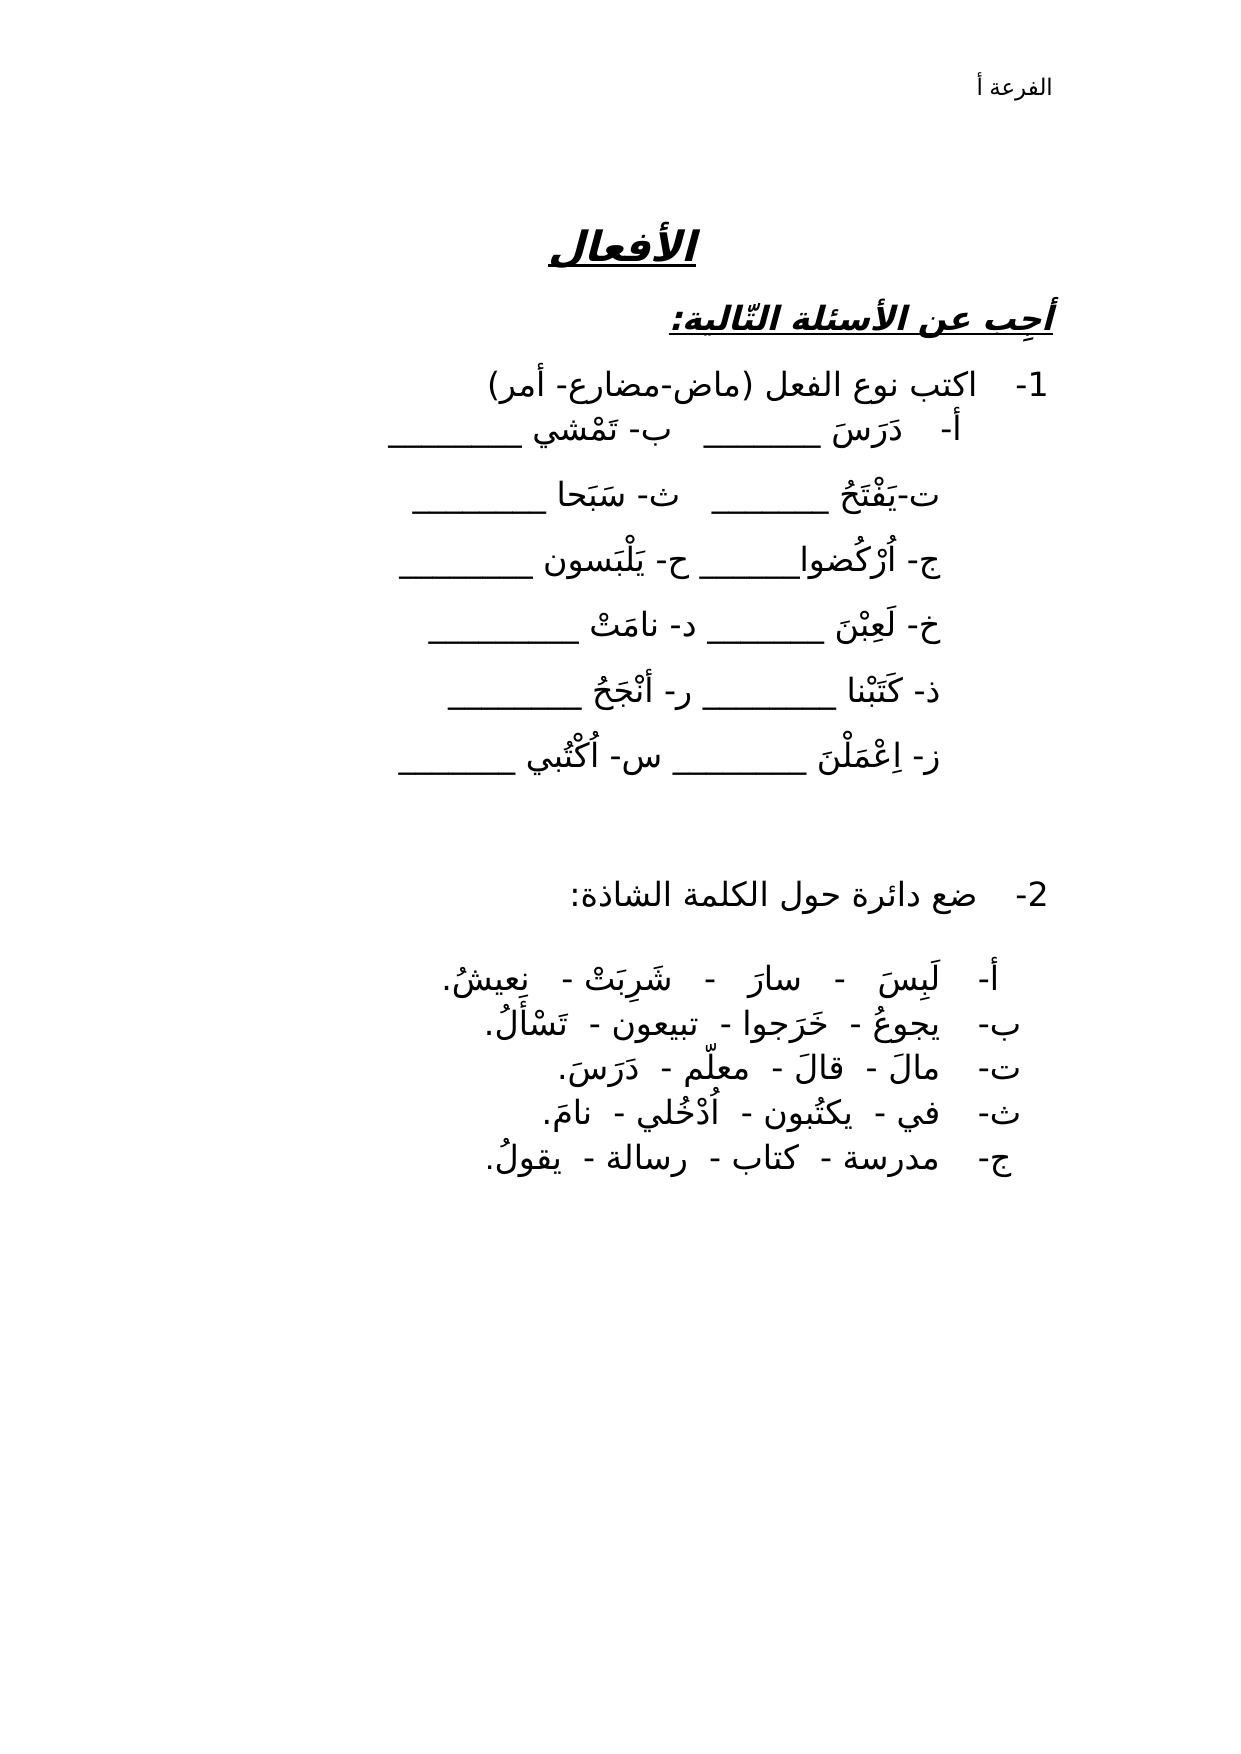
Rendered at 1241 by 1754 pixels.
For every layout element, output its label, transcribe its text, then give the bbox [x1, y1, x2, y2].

list دَرَسَ _______ ب- تَمْشي ________ [187, 409, 940, 448]
text خ- لَعِبْنَ _______ د- نامَتْ _________ [187, 606, 940, 645]
list لَبِسَ - سارَ - شَرِبَتْ - نعيشُ. [187, 959, 978, 998]
text ج- اُرْكُضوا______ ح- يَلْبَسون ________ [187, 540, 940, 579]
text الأفعال [187, 223, 1053, 272]
list في - يكتُبون - اُدْخُلي - نامَ. [187, 1093, 978, 1132]
list مالَ - قالَ - معلّم - دَرَسَ. [187, 1048, 978, 1087]
list ضع دائرة حول الكلمة الشاذة: [187, 875, 1015, 914]
list اكتب نوع الفعل (ماض-مضارع- أمر) [187, 365, 1015, 404]
text ذ- كَتَبْنا ________ ر- أنْجَحُ ________ [187, 671, 940, 710]
list يجوعُ - خَرَجوا - تبيعون - تَسْأَلُ. [187, 1004, 978, 1043]
text ت-يَفْتَحُ _______ ث- سَبَحا ________ [187, 475, 940, 514]
text أجِب عن الأسئلة التّالية: [187, 299, 1053, 338]
text ز- اِعْمَلْنَ ________ س- اُكْتُبي _______ [187, 737, 940, 776]
list مدرسة - كتاب - رسالة - يقولُ. [187, 1138, 978, 1177]
